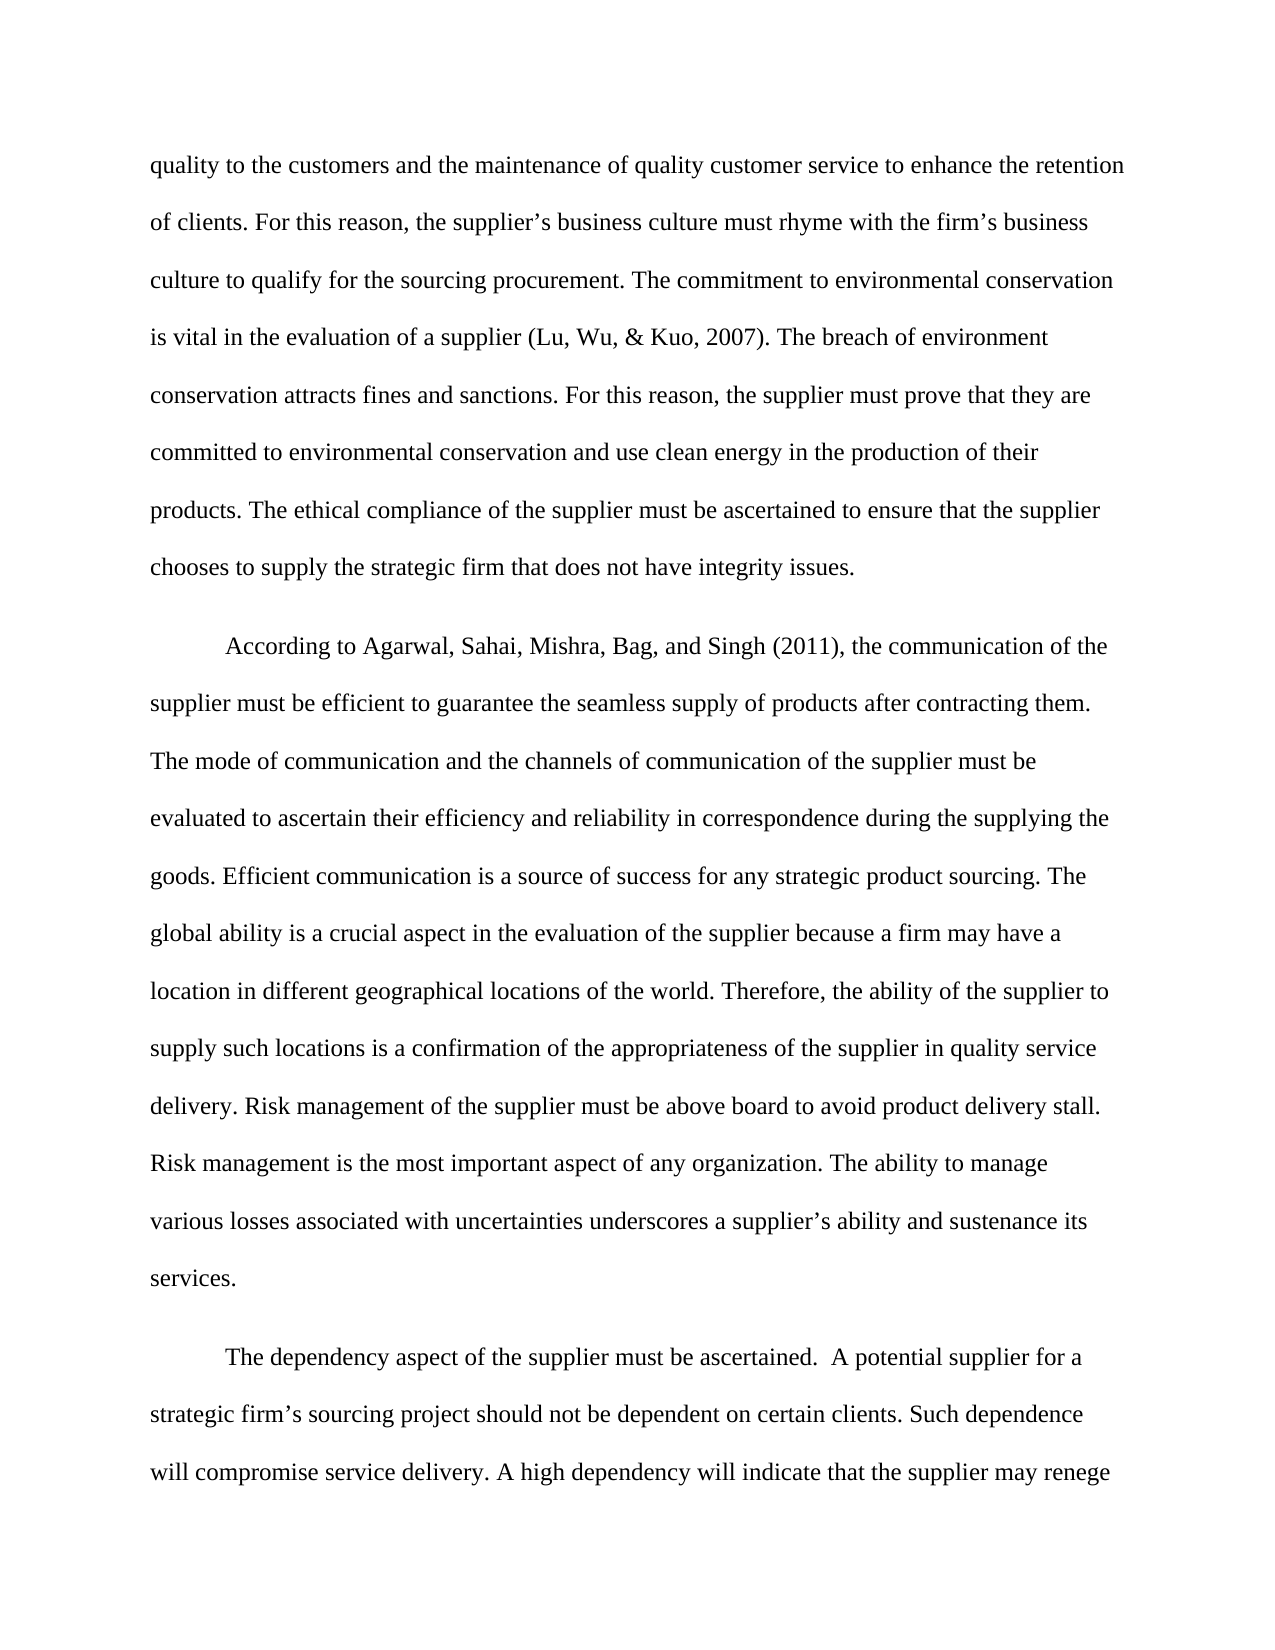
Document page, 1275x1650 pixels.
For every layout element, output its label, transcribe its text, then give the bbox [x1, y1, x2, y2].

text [150, 1342, 1125, 1485]
text According to Agarwal, Sahai, Mishra, Bag, and Singh (2011), the communication of the supplier must be efficient to guarantee the seamless supply of products after contracting them. The mode of communication and the channels of communication of the supplier must be evaluated to ascertain their efficiency and reliability in correspondence during the supplying the goods. Efficient communication is a source of success for any strategic product sourcing. The global ability is a crucial aspect in the evaluation of the supplier because a firm may have a location in different geographical locations of the world. Therefore, the ability of the supplier to supply such locations is a confirmation of the appropriateness of the supplier in quality service delivery. Risk management of the supplier must be above board to avoid product delivery stall. Risk management is the most important aspect of any organization. The ability to manage various losses associated with uncertainties underscores a supplier’s ability and sustenance its services. [150, 631, 1125, 1292]
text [150, 150, 1125, 581]
